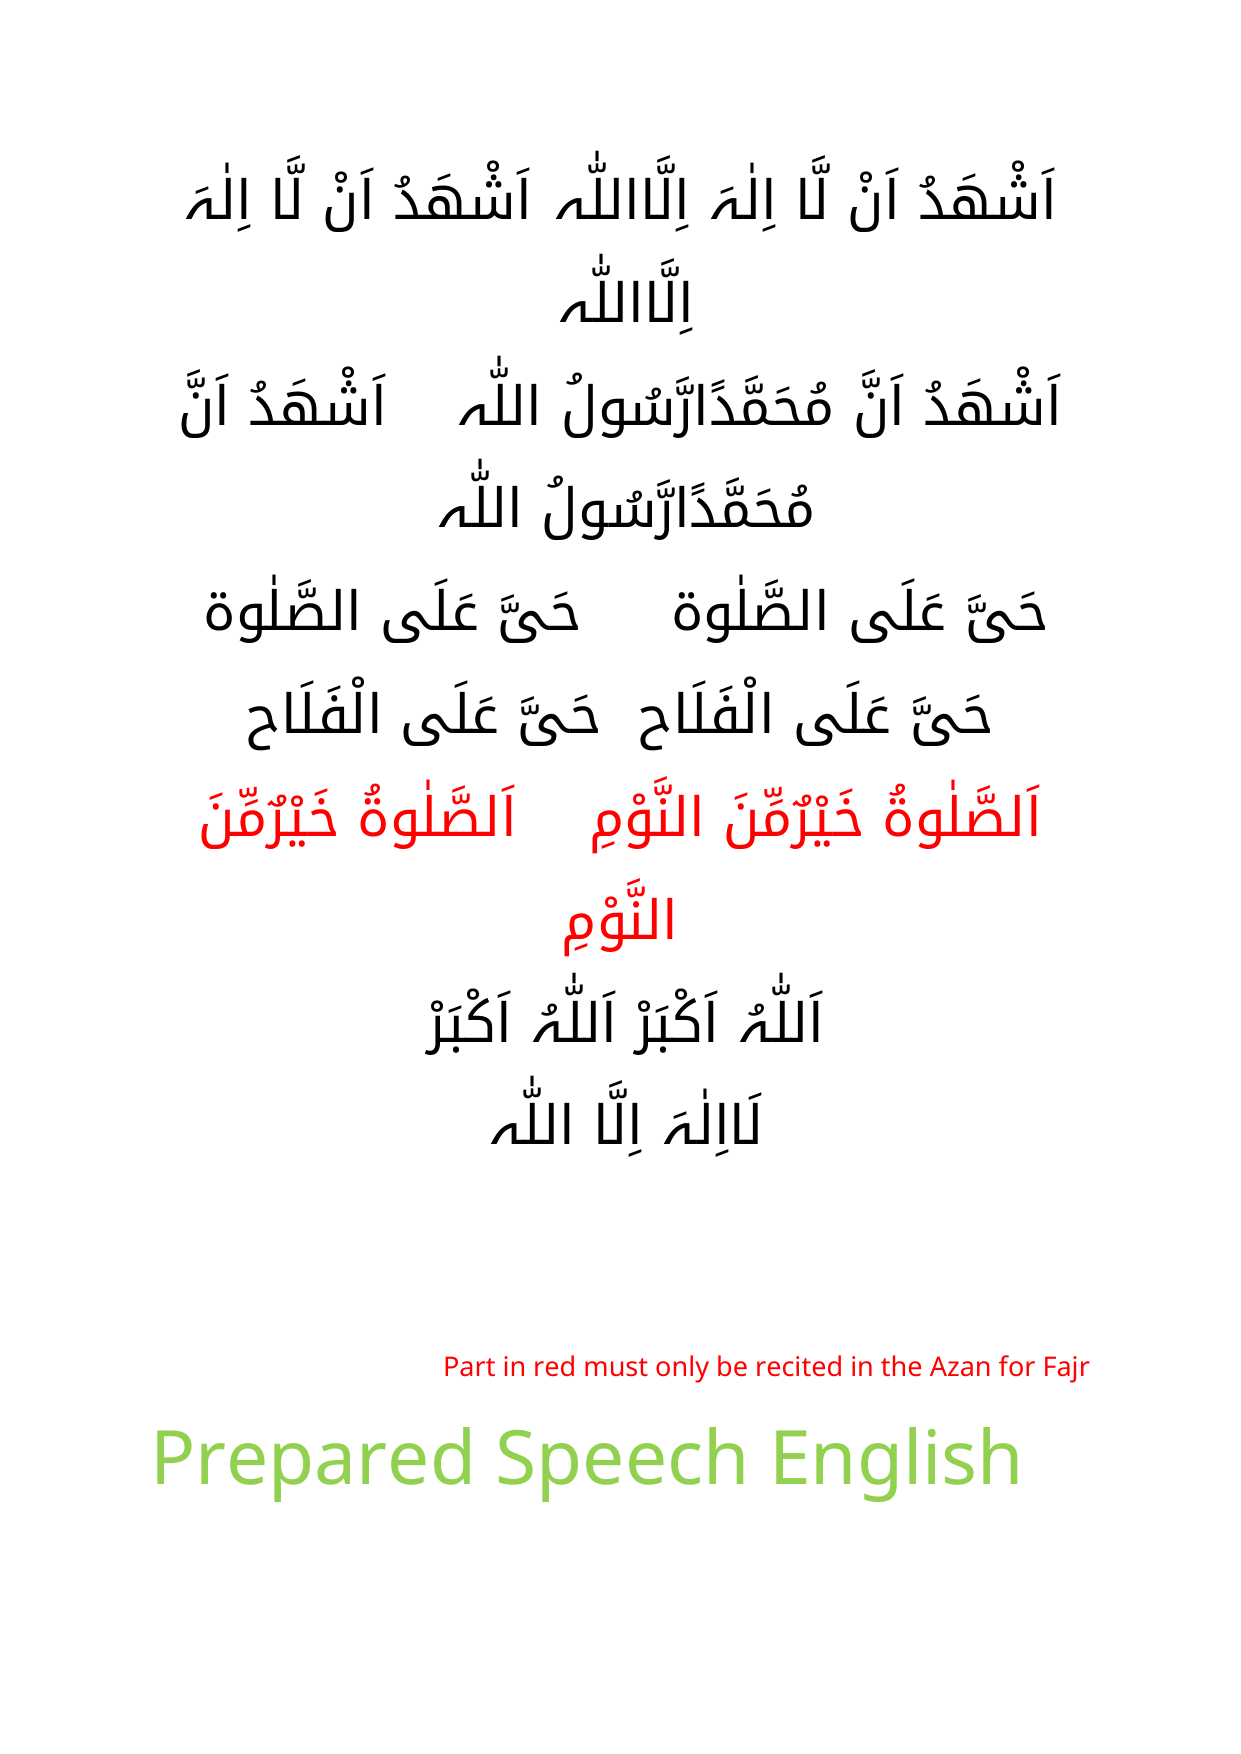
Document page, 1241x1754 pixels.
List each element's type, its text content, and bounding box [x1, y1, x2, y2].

text حَیَّ عَلَی الصَّلٰوۃ حَیَّ عَلَی الصَّلٰوۃ [150, 561, 1090, 664]
text Prepared Speech English [150, 1404, 1090, 1506]
text اَشْھَدُ اَنَّ مُحَمَّدًارَّسُولُ اللّٰہ اَشْھَدُ اَنَّ مُحَمَّدًارَّسُولُ اللّٰہ [150, 356, 1090, 561]
text اَشْھَدُ اَنْ لَّا اِلٰہَ اِلَّااللّٰہ اَشْھَدُ اَنْ لَّا اِلٰہَ اِلَّااللّٰہ [150, 150, 1090, 356]
text اَلصَّلٰوۃُ خَیْرٌمِّنَ النَّوْمِ اَلصَّلٰوۃُ خَیْرٌمِّنَ النَّوْمِ [150, 767, 1090, 972]
text لَااِلٰہَ اِلَّا اللّٰہ [150, 1075, 1090, 1178]
text حَیَّ عَلَی الْفَلَاح حَیَّ عَلَی الْفَلَاح [150, 664, 1090, 767]
text Part in red must only be recited in the Azan for Fajr [150, 1347, 1090, 1384]
text اَللّٰہُ اَکْبَرْ اَللّٰہُ اَکْبَرْ [150, 972, 1090, 1075]
